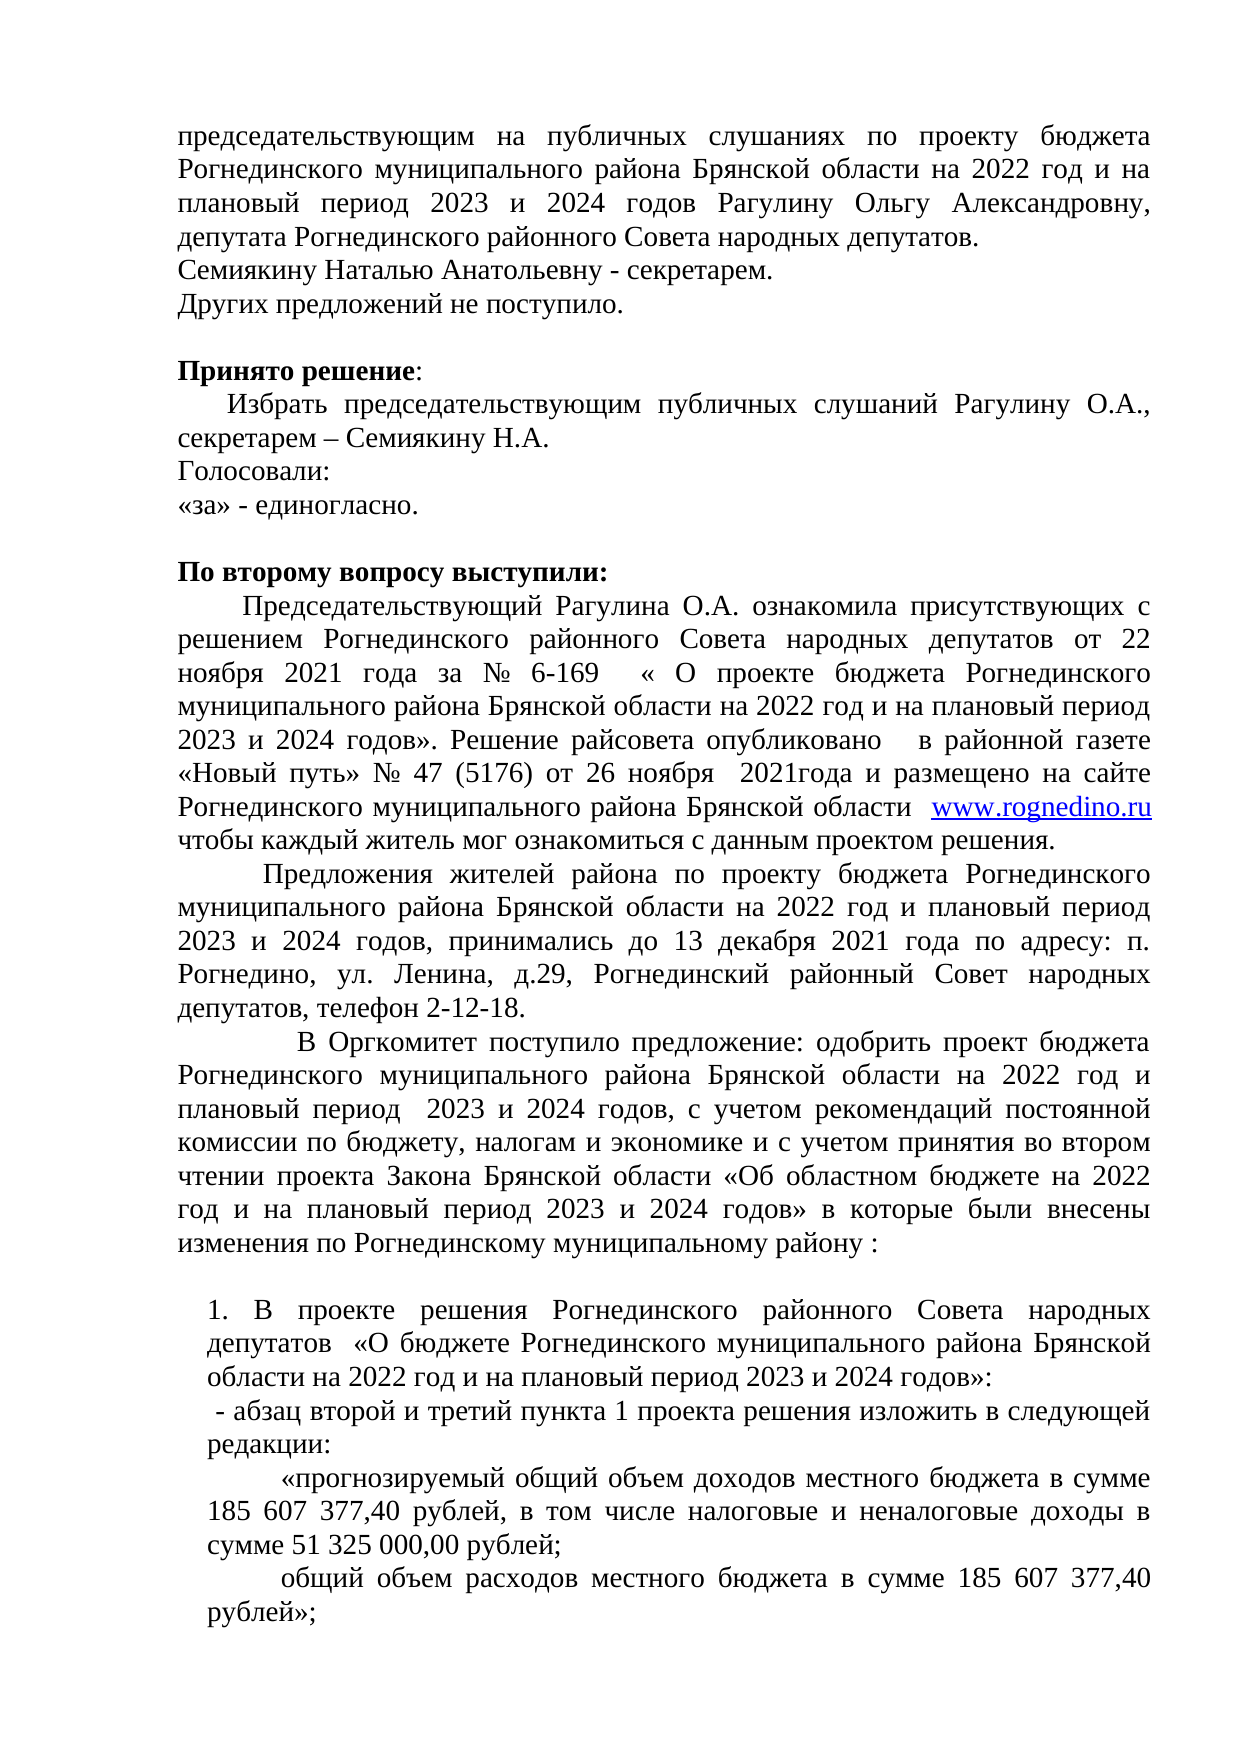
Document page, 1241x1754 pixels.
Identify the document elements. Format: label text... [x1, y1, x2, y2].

text По второму вопросу выступили: [177, 554, 1152, 588]
text В Оргкомитет поступило предложение: одобрить проект бюджета Рогнединского муниципального района Брянской области на 2022 год и плановый период 2023 и 2024 годов, с учетом рекомендаций постоянной комиссии по бюджету, налогам и экономике и с учетом принятия во втором чтении проекта Закона Брянской области «Об областном бюджете на 2022 год и на плановый период 2023 и 2024 годов» в которые были внесены изменения по Рогнединскому муниципальному району : [177, 1024, 1152, 1258]
text Председательствующий Рагулина О.А. ознакомила присутствующих с решением Рогнединского районного Совета народных депутатов от 22 ноября 2021 года за № 6-169 « О проекте бюджета Рогнединского муниципального района Брянской области на 2022 год и на плановый период 2023 и 2024 годов». Решение райсовета опубликовано в районной газете «Новый путь» № 47 (5176) от 26 ноября 2021года и размещено на сайте Рогнединского муниципального района Брянской области www.rognedino.ru чтобы каждый житель мог ознакомиться с данным проектом решения. [177, 588, 1152, 856]
text общий объем расходов местного бюджета в сумме 185 607 377,40 рублей»; [207, 1560, 1152, 1627]
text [177, 118, 1152, 252]
text Избрать председательствующим публичных слушаний Рагулину О.А., секретарем – Семиякину Н.А. [177, 386, 1152, 453]
text Принято решение: [177, 353, 1152, 386]
text Голосовали: [177, 453, 1152, 487]
text «за» - единогласно. [177, 487, 1152, 521]
text Предложения жителей района по проекту бюджета Рогнединского муниципального района Брянской области на 2022 год и плановый период 2023 и 2024 годов, принимались до 13 декабря 2021 года по адресу: п. Рогнедино, ул. Ленина, д.29, Рогнединский районный Совет народных депутатов, телефон 2-12-18. [177, 856, 1152, 1024]
text - абзац второй и третий пункта 1 проекта решения изложить в следующей редакции: [207, 1393, 1152, 1460]
text Семиякину Наталью Анатольевну - секретарем. [177, 252, 1152, 286]
text «прогнозируемый общий объем доходов местного бюджета в сумме 185 607 377,40 рублей, в том числе налоговые и неналоговые доходы в сумме 51 325 000,00 рублей; [207, 1460, 1152, 1560]
text 1. В проекте решения Рогнединского районного Совета народных депутатов «О бюджете Рогнединского муниципального района Брянской области на 2022 год и на плановый период 2023 и 2024 годов»: [207, 1292, 1152, 1393]
text Других предложений не поступило. [177, 286, 1152, 319]
